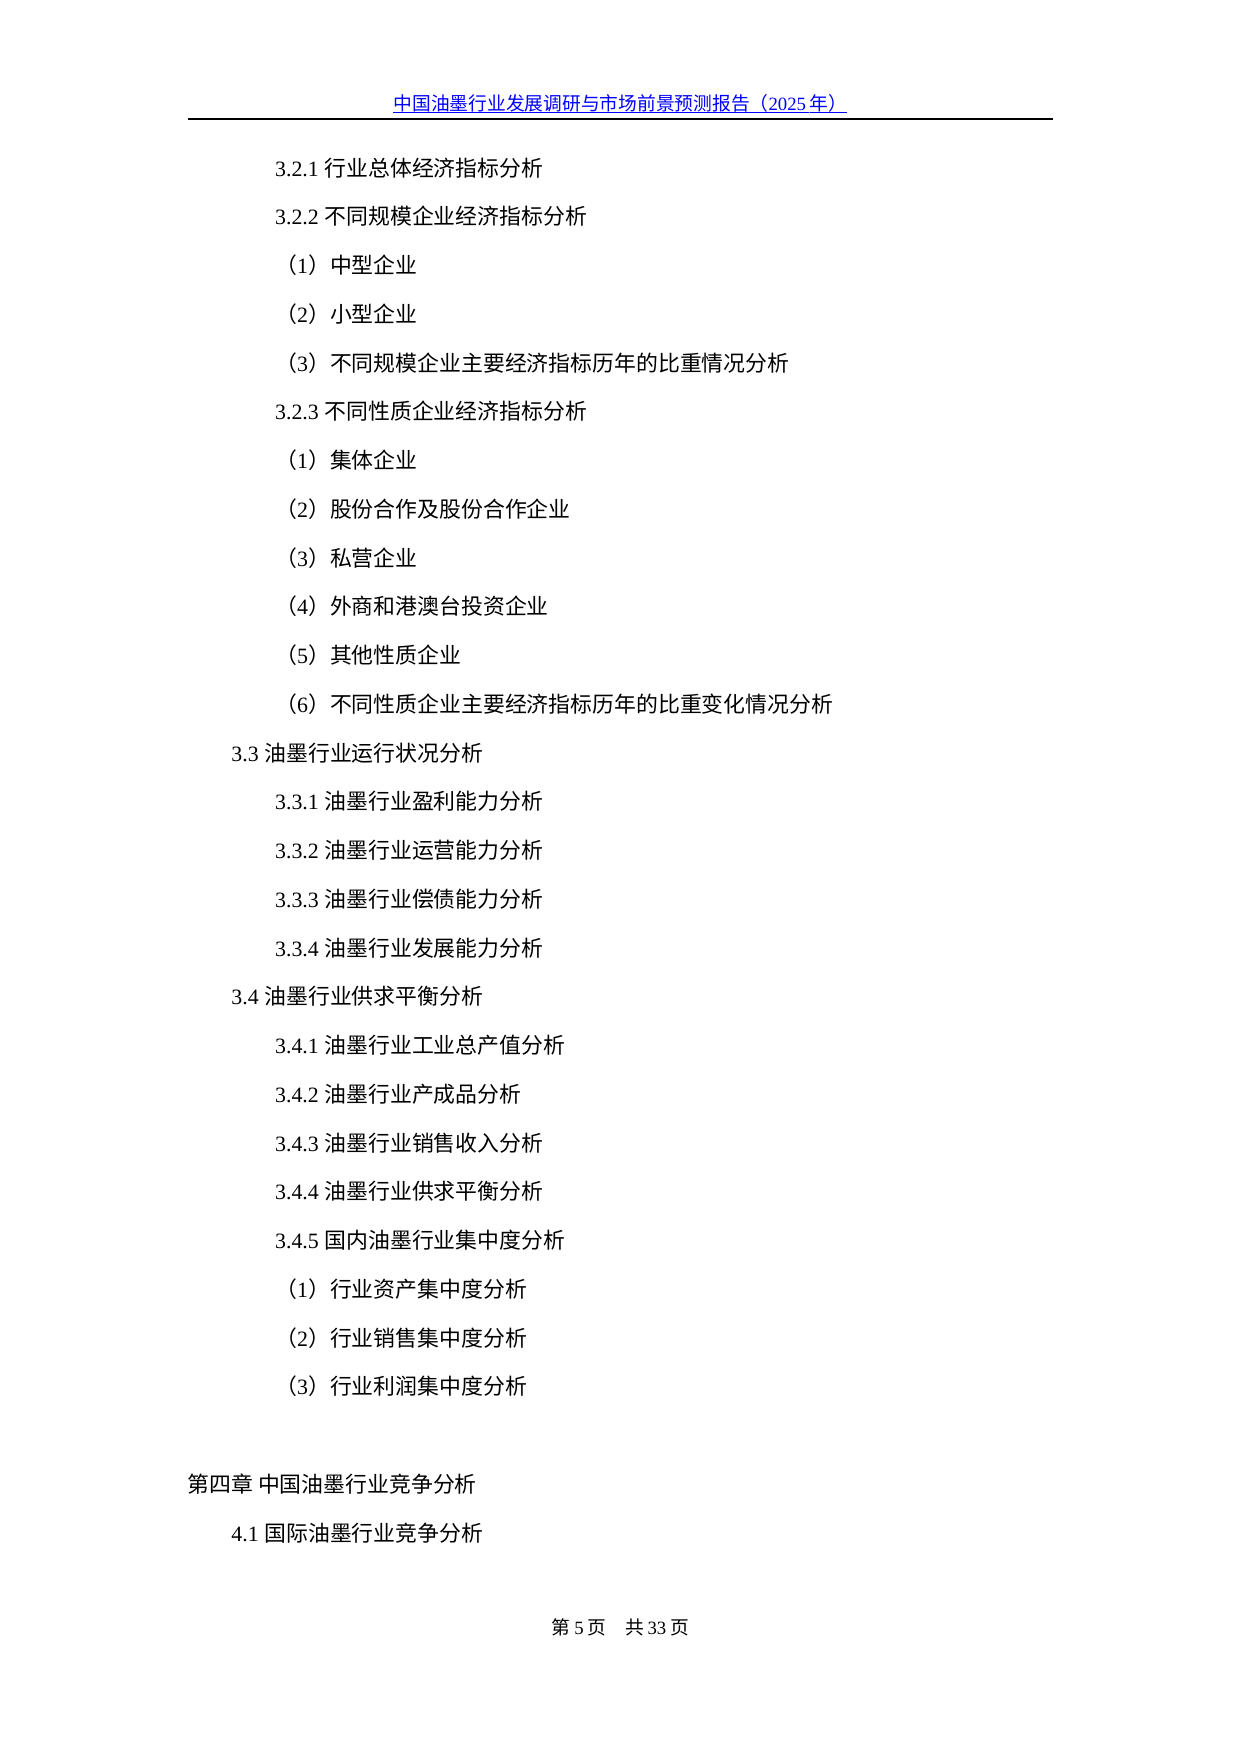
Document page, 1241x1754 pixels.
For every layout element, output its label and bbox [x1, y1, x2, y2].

text [187, 150, 1053, 1548]
